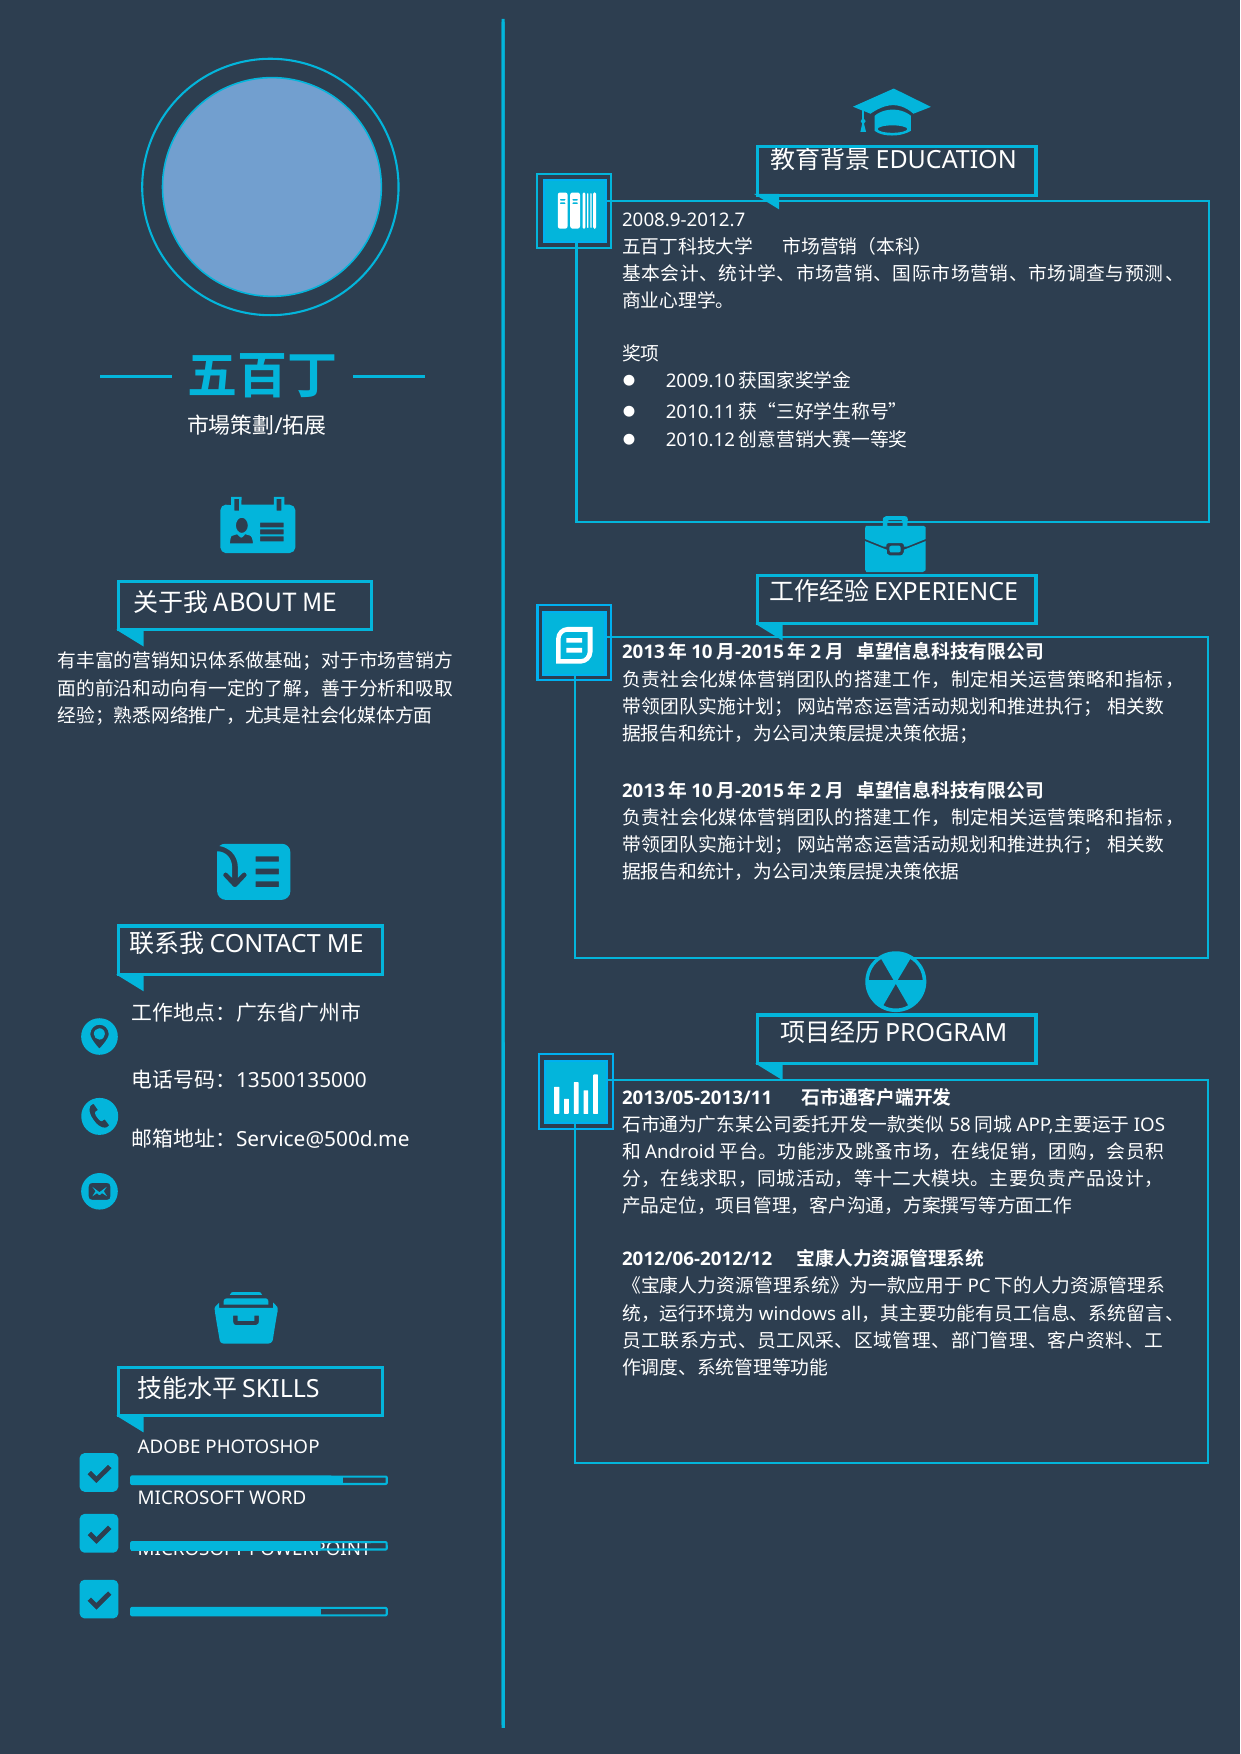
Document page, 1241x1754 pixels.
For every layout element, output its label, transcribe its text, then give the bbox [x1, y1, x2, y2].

text 2013年10月-2015年2月 卓望信息科技有限公司 [622, 776, 1165, 803]
text 项目经历PROGRAM [759, 1017, 1034, 1048]
text 2013年10月-2015年2月 卓望信息科技有限公司 [622, 638, 1165, 664]
text 工作经验EXPERIENCE [622, 571, 1165, 607]
list 2010.11获“三好学生称号” [622, 393, 1165, 425]
text 2013/05-2013/11 石市通客户端开发 [622, 1082, 1165, 1109]
text 《宝康人力资源管理系统》为一款应用于PC下的人力资源管理系统，运行环境为windows all，其主要功能有员工信息、系统留言、员工联系方式、员工风采、区域管理、部门管理、客户资料、工作调度、系统管理等功能 [622, 1271, 1165, 1380]
text 负责社会化媒体营销团队的搭建工作，制定相关运营策略和指标，带领团队实施计划； 网站常态运营活动规划和推进执行； 相关数据报告和统计，为公司决策层提决策依据； [622, 664, 1165, 746]
text 项目经历PROGRAM [622, 1012, 894, 1048]
text 教育背景EDUCATION [622, 140, 1165, 176]
list 2009.10获国家奖学金 [622, 366, 1165, 393]
list 2010.12创意营销大赛一等奖 [622, 425, 1165, 452]
text 项目经历PROGRAM [898, 1012, 1165, 1048]
text 2012/06-2012/12 宝康人力资源管理系统 [622, 1244, 1165, 1271]
text 五百丁科技大学 市场营销（本科） [622, 232, 1165, 259]
text 2008.9-2012.7 [622, 206, 1165, 232]
text 石市通为广东某公司委托开发一款类似58同城APP,主要运于IOS和Android平台。功能涉及跳蚤市场，在线促销，团购，会员积分，在线求职，同城活动，等十二大模块。主要负责产品设计，产品定位，项目管理，客户沟通，方案撰写等方面工作 [622, 1109, 1165, 1218]
text 基本会计、统计学、市场营销、国际市场营销、市场调查与预测、商业心理学。 [622, 259, 1165, 313]
text 奖项 [622, 339, 1165, 366]
text 负责社会化媒体营销团队的搭建工作，制定相关运营策略和指标，带领团队实施计划； 网站常态运营活动规划和推进执行； 相关数据报告和统计，为公司决策层提决策依据 [622, 803, 1165, 884]
